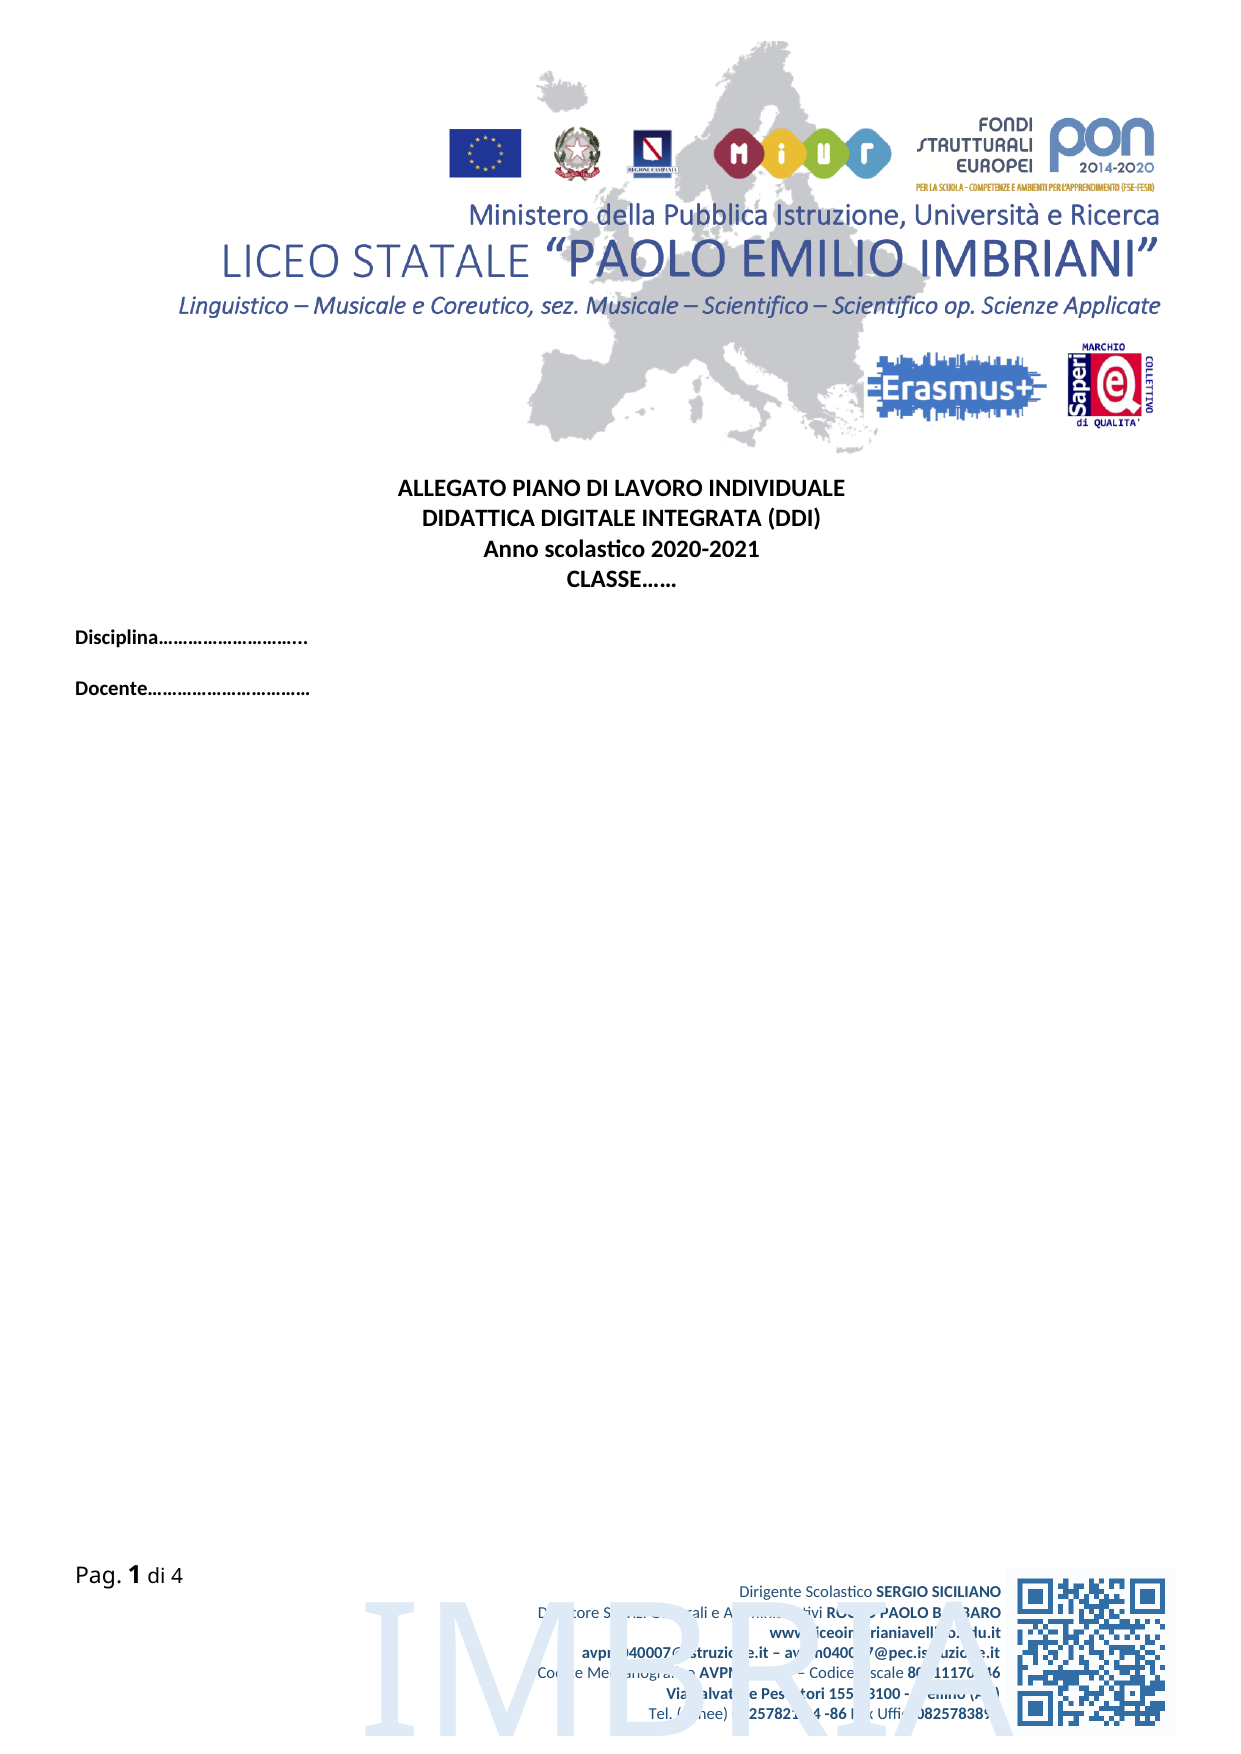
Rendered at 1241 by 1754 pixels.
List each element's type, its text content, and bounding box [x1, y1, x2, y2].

text Docente…………………………… [75, 675, 1168, 701]
text ALLEGATO PIANO DI LAVORO INDIVIDUALE [75, 472, 1168, 502]
text DIDATTICA DIGITALE INTEGRATA (DDI) [75, 502, 1168, 533]
text Disciplina………………………... [75, 624, 1168, 650]
text CLASSE…… [75, 563, 1168, 594]
text Anno scolastico 2020-2021 [75, 533, 1168, 563]
picture [165, 41, 1169, 493]
